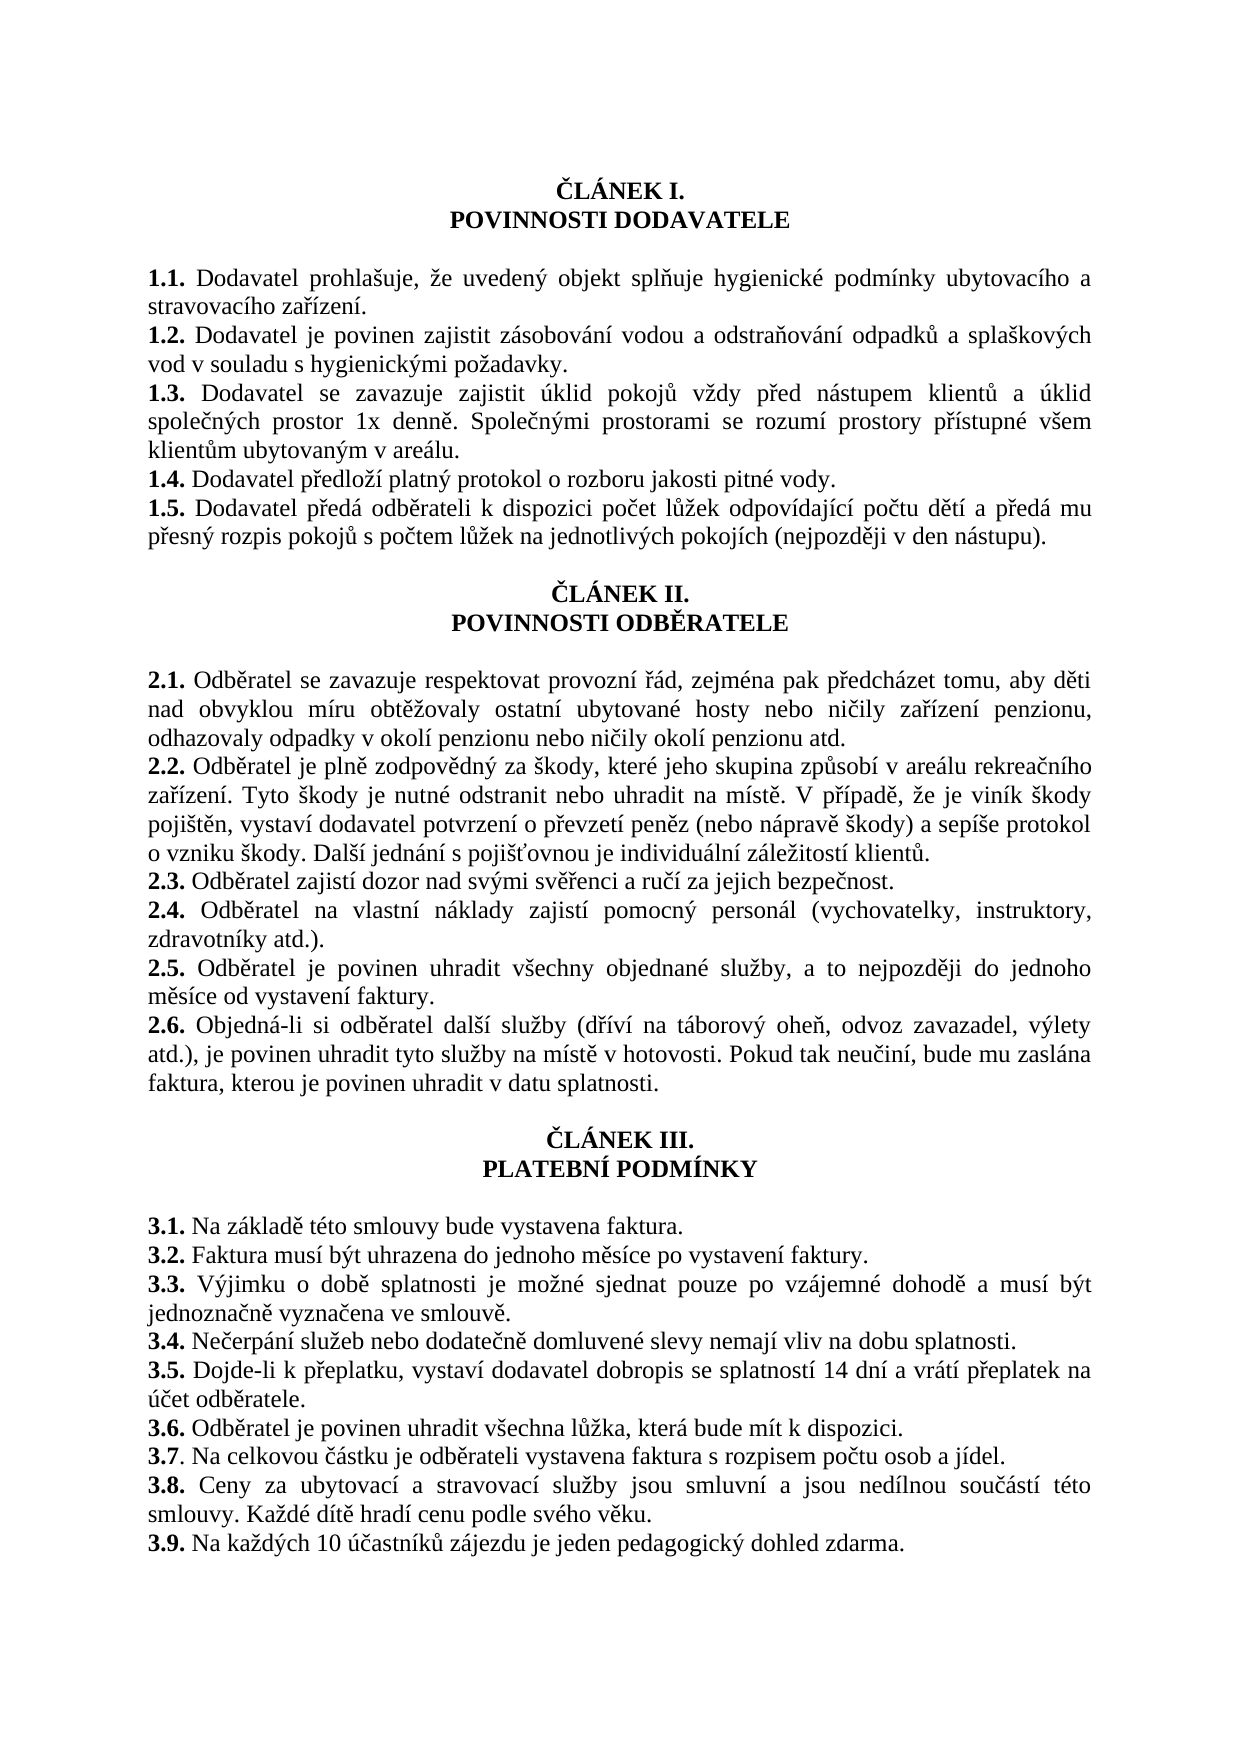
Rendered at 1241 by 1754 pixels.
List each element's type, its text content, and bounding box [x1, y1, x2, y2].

text 3.3. Výjimku o době splatnosti je možné sjednat pouze po vzájemné dohodě a musí být jednoznačně vyznačena ve smlouvě. [148, 1269, 1093, 1326]
text 2.4. Odběratel na vlastní náklady zajistí pomocný personál (vychovatelky, instruktory, zdravotníky atd.). [148, 895, 1093, 953]
text 2.2. Odběratel je plně zodpovědný za škody, které jeho skupina způsobí v areálu rekreačního zařízení. Tyto škody je nutné odstranit nebo uhradit na místě. V případě, že je viník škody pojištěn, vystaví dodavatel potvrzení o převzetí peněz (nebo nápravě škody) a sepíše protokol o vzniku škody. Další jednání s pojišťovnou je individuální záležitostí klientů. [148, 751, 1093, 866]
text ČLÁNEK I. [148, 176, 1093, 205]
text POVINNOSTI DODAVATELE [148, 205, 1093, 234]
text ČLÁNEK II. [148, 579, 1093, 608]
text 2.1. Odběratel se zavazuje respektovat provozní řád, zejména pak předcházet tomu, aby děti nad obvyklou míru obtěžovaly ostatní ubytované hosty nebo ničily zařízení penzionu, odhazovaly odpadky v okolí penzionu nebo ničily okolí penzionu atd. [148, 665, 1093, 751]
text POVINNOSTI ODBĚRATELE [148, 608, 1093, 636]
text 3.5. Dojde-li k přeplatku, vystaví dodavatel dobropis se splatností 14 dní a vrátí přeplatek na účet odběratele. [148, 1355, 1093, 1413]
text 1.2. Dodavatel je povinen zajistit zásobování vodou a odstraňování odpadků a splaškových vod v souladu s hygienickými požadavky. [148, 320, 1093, 378]
text 3.8. Ceny za ubytovací a stravovací služby jsou smluvní a jsou nedílnou součástí této smlouvy. Každé dítě hradí cenu podle svého věku. [148, 1470, 1093, 1528]
text 1.3. Dodavatel se zavazuje zajistit úklid pokojů vždy před nástupem klientů a úklid společných prostor 1x denně. Společnými prostorami se rozumí prostory přístupné všem klientům ubytovaným v areálu. [148, 378, 1093, 464]
text 2.6. Objedná-li si odběratel další služby (dříví na táborový oheň, odvoz zavazadel, výlety atd.), je povinen uhradit tyto služby na místě v hotovosti. Pokud tak neučiní, bude mu zaslána faktura, kterou je povinen uhradit v datu splatnosti. [148, 1010, 1093, 1096]
text 1.4. Dodavatel předloží platný protokol o rozboru jakosti pitné vody. [148, 464, 1093, 493]
text 2.5. Odběratel je povinen uhradit všechny objednané služby, a to nejpozději do jednoho měsíce od vystavení faktury. [148, 953, 1093, 1010]
text 1.5. Dodavatel předá odběrateli k dispozici počet lůžek odpovídající počtu dětí a předá mu přesný rozpis pokojů s počtem lůžek na jednotlivých pokojích (nejpozději v den nástupu). [148, 493, 1093, 550]
text 3.4. Nečerpání služeb nebo dodatečně domluvené slevy nemají vliv na dobu splatnosti. [148, 1326, 1093, 1355]
text 3.9. Na každých 10 účastníků zájezdu je jeden pedagogický dohled zdarma. [148, 1528, 1093, 1556]
text PLATEBNÍ PODMÍNKY [148, 1154, 1093, 1183]
text 3.1. Na základě této smlouvy bude vystavena faktura. [148, 1211, 1093, 1240]
text ČLÁNEK III. [148, 1125, 1093, 1154]
text 3.7. Na celkovou částku je odběrateli vystavena faktura s rozpisem počtu osob a jídel. [148, 1441, 1093, 1470]
text 2.3. Odběratel zajistí dozor nad svými svěřenci a ručí za jejich bezpečnost. [148, 866, 1093, 895]
text 3.2. Faktura musí být uhrazena do jednoho měsíce po vystavení faktury. [148, 1240, 1093, 1269]
text 3.6. Odběratel je povinen uhradit všechna lůžka, která bude mít k dispozici. [148, 1413, 1093, 1441]
text 1.1. Dodavatel prohlašuje, že uvedený objekt splňuje hygienické podmínky ubytovacího a stravovacího zařízení. [148, 263, 1093, 320]
